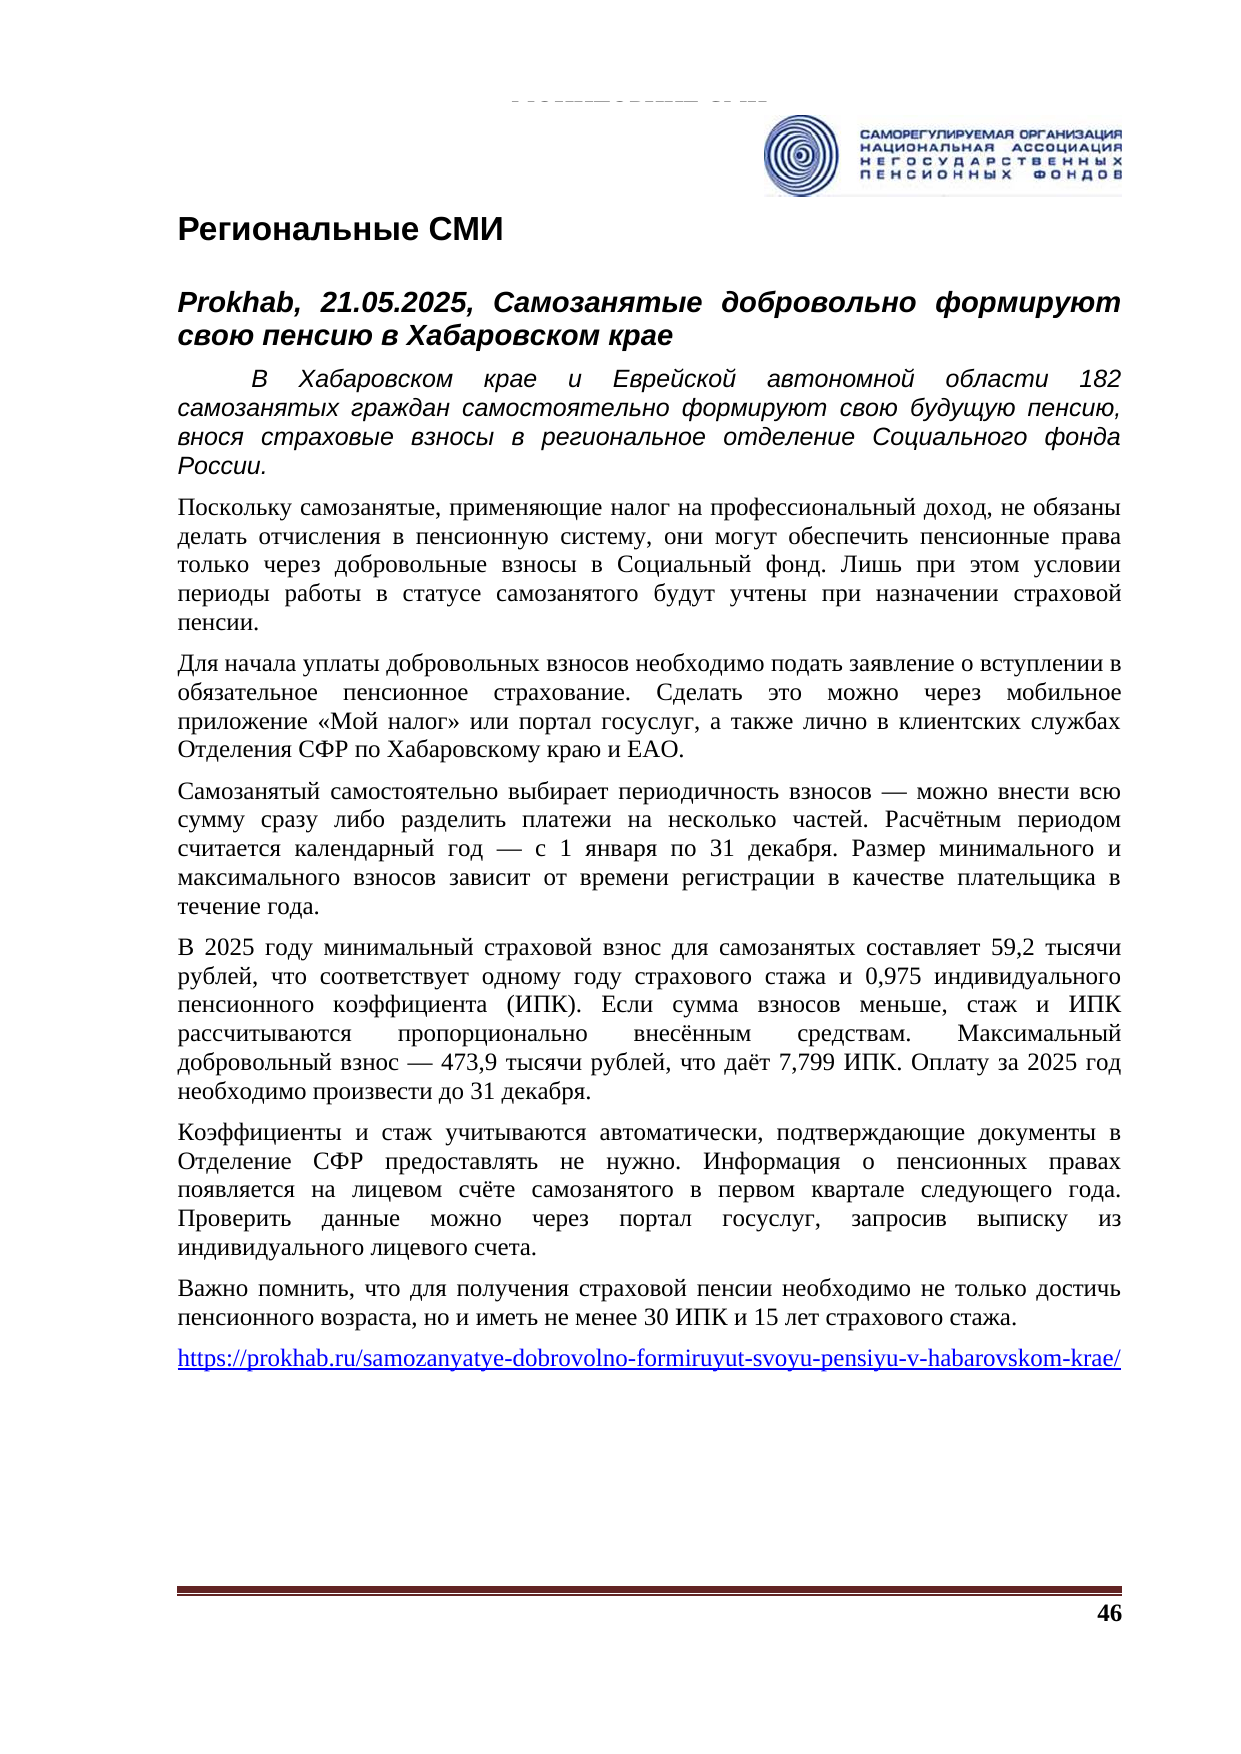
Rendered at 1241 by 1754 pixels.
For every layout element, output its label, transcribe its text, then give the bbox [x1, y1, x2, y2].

text Для начала уплаты добровольных взносов необходимо подать заявление о вступлении в обязательное пенсионное страхование. Сделать это можно через мобильное приложение «Мой налог» или портал госуслуг, а также лично в клиентских службах Отделения СФР по Хабаровскому краю и ЕАО. [177, 648, 1122, 763]
text Поскольку самозанятые, применяющие налог на профессиональный доход, не обязаны делать отчисления в пенсионную систему, они могут обеспечить пенсионные права только через добровольные взносы в Социальный фонд. Лишь при этом условии периоды работы в статусе самозанятого будут учтены при назначении страховой пенсии. [177, 492, 1122, 636]
subtitle Региональные СМИ [177, 209, 1122, 247]
text В 2025 году минимальный страховой взнос для самозанятых составляет 59,2 тысячи рублей, что соответствует одному году страхового стажа и 0,975 индивидуального пенсионного коэффициента (ИПК). Если сумма взносов меньше, стаж и ИПК рассчитываются пропорционально внесённым средствам. Максимальный добровольный взнос — 473,9 тысячи рублей, что даёт 7,799 ИПК. Оплату за 2025 год необходимо произвести до 31 декабря. [177, 932, 1122, 1104]
picture [764, 115, 1122, 197]
subtitle В Хабаровском крае и Еврейской автономной области 182 самозанятых граждан самостоятельно формируют свою будущую пенсию, внося страховые взносы в региональное отделение Социального фонда России. [177, 364, 1122, 479]
text Самозанятый самостоятельно выбирает периодичность взносов — можно внести всю сумму сразу либо разделить платежи на несколько частей. Расчётным периодом считается календарный год — с 1 января по 31 декабря. Размер минимального и максимального взносов зависит от времени регистрации в качестве плательщика в течение года. [177, 776, 1122, 919]
text Коэффициенты и стаж учитываются автоматически, подтверждающие документы в Отделение СФР предоставлять не нужно. Информация о пенсионных правах появляется на лицевом счёте самозанятого в первом квартале следующего года. Проверить данные можно через портал госуслуг, запросив выписку из индивидуального лицевого счета. [177, 1117, 1122, 1261]
text Важно помнить, что для получения страховой пенсии необходимо не только достичь пенсионного возраста, но и иметь не менее 30 ИПК и 15 лет страхового стажа. [177, 1273, 1122, 1331]
subtitle Prokhab, 21.05.2025, Самозанятые добровольно формируют свою пенсию в Хабаровском крае [177, 285, 1122, 352]
text https://prokhab.ru/samozanyatye-dobrovolno-formiruyut-svoyu-pensiyu-v-habarovskom-krae/ [177, 1343, 1122, 1372]
